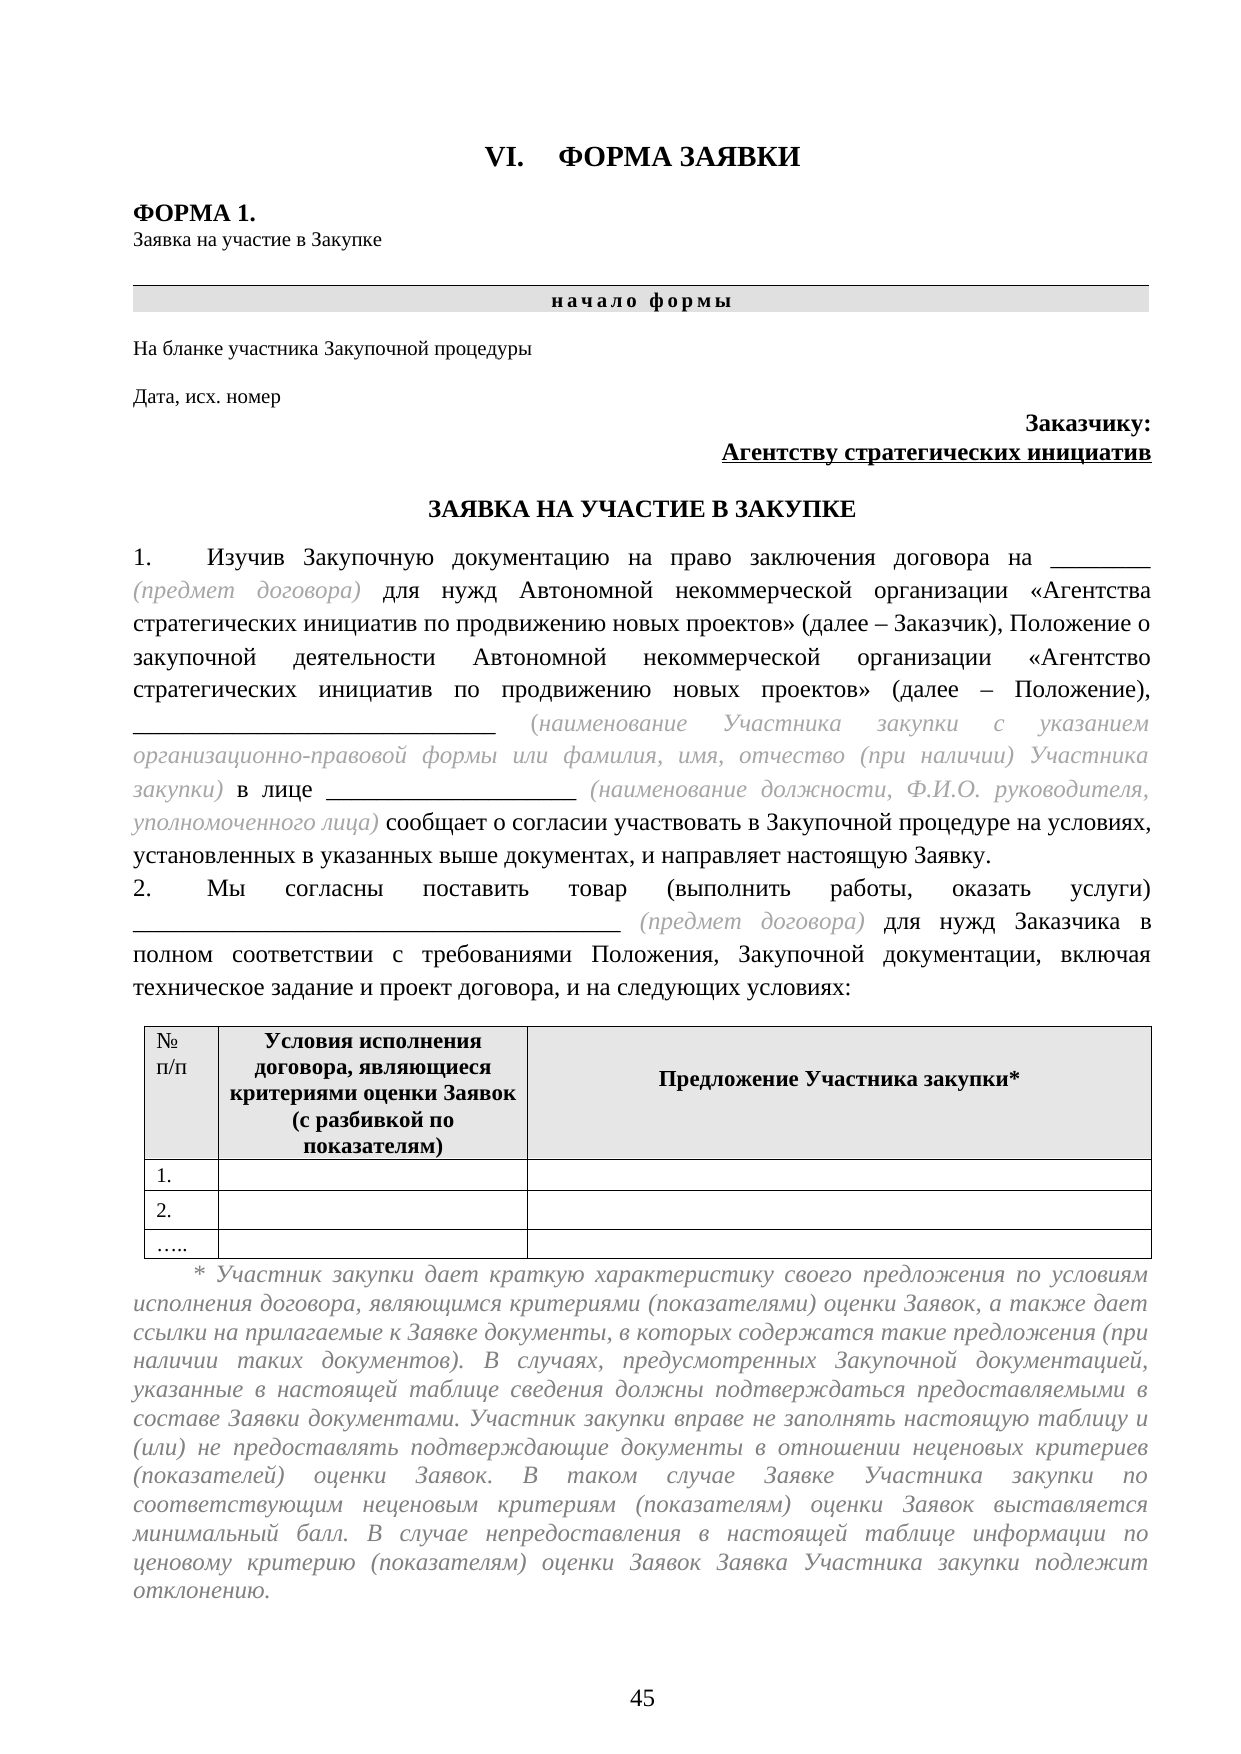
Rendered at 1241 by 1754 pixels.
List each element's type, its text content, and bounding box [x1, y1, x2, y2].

text ФОРМА 1. [133, 198, 1152, 227]
table_cell [528, 1160, 1151, 1189]
table_cell [219, 1230, 527, 1258]
table_header Условия исполнения договора, являющиеся критериями оценки Заявок (с разбивкой по показателям) [219, 1027, 527, 1158]
table_cell 2. [145, 1191, 218, 1228]
text На бланке участника Закупочной процедуры [133, 336, 1152, 360]
list Изучив Закупочную документацию на право заключения договора на ________ (предмет договора) для нужд Автономной некоммерческой организации «Агентства стратегических инициатив по продвижению новых проектов» (далее – Заказчик), Положение о закупочной деятельности Автономной некоммерческой организации «Агентство стратегических инициатив по продвижению новых проектов» (далее – Положение), _____________________________ (наименование Участника закупки с указанием организационно-правовой формы или фамилия, имя, отчество (при наличии) Участника закупки) в лице ____________________ (наименование должности, Ф.И.О. руководителя, уполномоченного лица) сообщает о согласии участвовать в Закупочной процедуре на условиях, установленных в указанных выше документах, и направляет настоящую Заявку. [133, 542, 1152, 868]
table_cell [219, 1160, 527, 1189]
table_cell ….. [145, 1230, 218, 1258]
text Агентству стратегических инициатив [133, 437, 1152, 466]
text * Участник закупки дает краткую характеристику своего предложения по условиям исполнения договора, являющимся критериями (показателями) оценки Заявок, а также дает ссылки на прилагаемые к Заявке документы, в которых содержатся такие предложения (при наличии таких документов). В случаях, предусмотренных Закупочной документацией, указанные в настоящей таблице сведения должны подтверждаться предоставляемыми в составе Заявки документами. Участник закупки вправе не заполнять настоящую таблицу и (или) не предоставлять подтверждающие документы в отношении неценовых критериев (показателей) оценки Заявок. В таком случае Заявке Участника закупки по соответствующим неценовым критериям (показателям) оценки Заявок выставляется минимальный балл. В случае непредоставления в настоящей таблице информации по ценовому критерию (показателям) оценки Заявок Заявка Участника закупки подлежит отклонению. [133, 1259, 1152, 1604]
text ЗАЯВКА НА УЧАСТИЕ В ЗАКУПКЕ [133, 494, 1152, 523]
text Дата, исх. номер [133, 384, 1152, 408]
table_cell 1. [145, 1160, 218, 1189]
text Заявка на участие в Закупке [133, 227, 1152, 251]
table_cell [219, 1191, 527, 1228]
list ФОРМА ЗАЯВКИ [133, 139, 1152, 172]
table_header № п/п [145, 1027, 218, 1158]
table_cell [528, 1191, 1151, 1228]
list Мы согласны поставить товар (выполнить работы, оказать услуги) _______________________________________ (предмет договора) для нужд Заказчика в полном соответствии с требованиями Положения, Закупочной документации, включая техническое задание и проект договора, и на следующих условиях: [133, 873, 1152, 1001]
text Заказчику: [133, 408, 1152, 437]
table_header Предложение Участника закупки* [528, 1027, 1151, 1158]
text начало формы [133, 286, 1149, 312]
table_cell [528, 1230, 1151, 1258]
